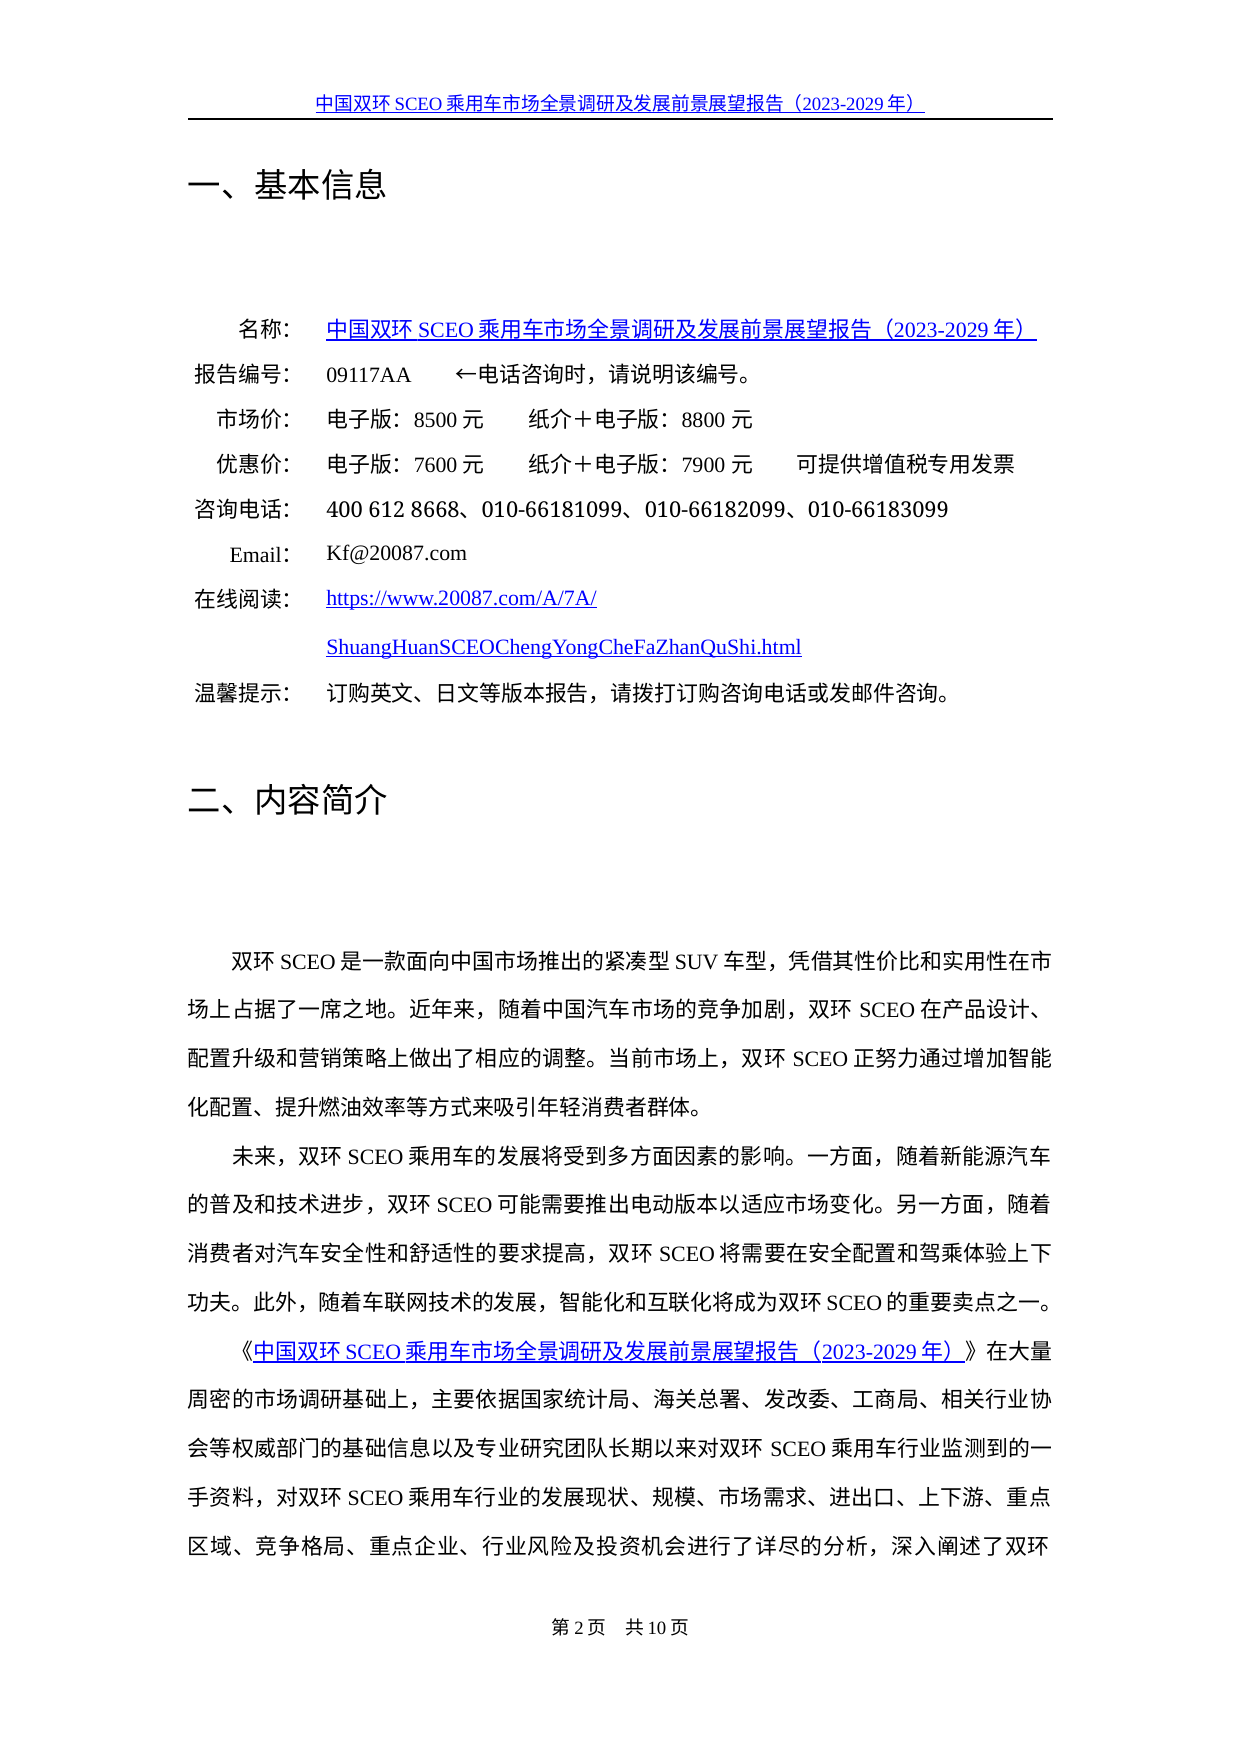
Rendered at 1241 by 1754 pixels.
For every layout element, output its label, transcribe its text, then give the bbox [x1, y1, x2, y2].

table_cell 温馨提示： [167, 675, 315, 720]
title 二、内容简介 [187, 766, 1053, 831]
table_cell Email： [167, 537, 315, 582]
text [187, 943, 1053, 1561]
table_cell 电子版：7600 元 纸介＋电子版：7900 元 可提供增值税专用发票 [315, 447, 1073, 492]
table_cell 优惠价： [167, 447, 315, 492]
table_cell 咨询电话： [167, 492, 315, 537]
table_cell [315, 582, 1073, 675]
table_header 中国双环SCEO乘用车市场全景调研及发展前景展望报告（2023-2029年） [315, 312, 1073, 357]
table_cell 市场价： [167, 402, 315, 447]
table_cell 订购英文、日文等版本报告，请拨打订购咨询电话或发邮件咨询。 [315, 675, 1073, 720]
table_cell 在线阅读： [167, 582, 315, 675]
table_cell 报告编号： [167, 357, 315, 402]
table_header 名称： [167, 312, 315, 357]
table_cell 400 612 8668、010-66181099、010-66182099、010-66183099 [315, 492, 1073, 537]
table_cell 电子版：8500 元 纸介＋电子版：8800 元 [315, 402, 1073, 447]
table_cell Kf@20087.com [315, 537, 1073, 582]
table_cell 09117AA ←电话咨询时，请说明该编号。 [315, 357, 1073, 402]
title 一、基本信息 [187, 150, 1053, 215]
